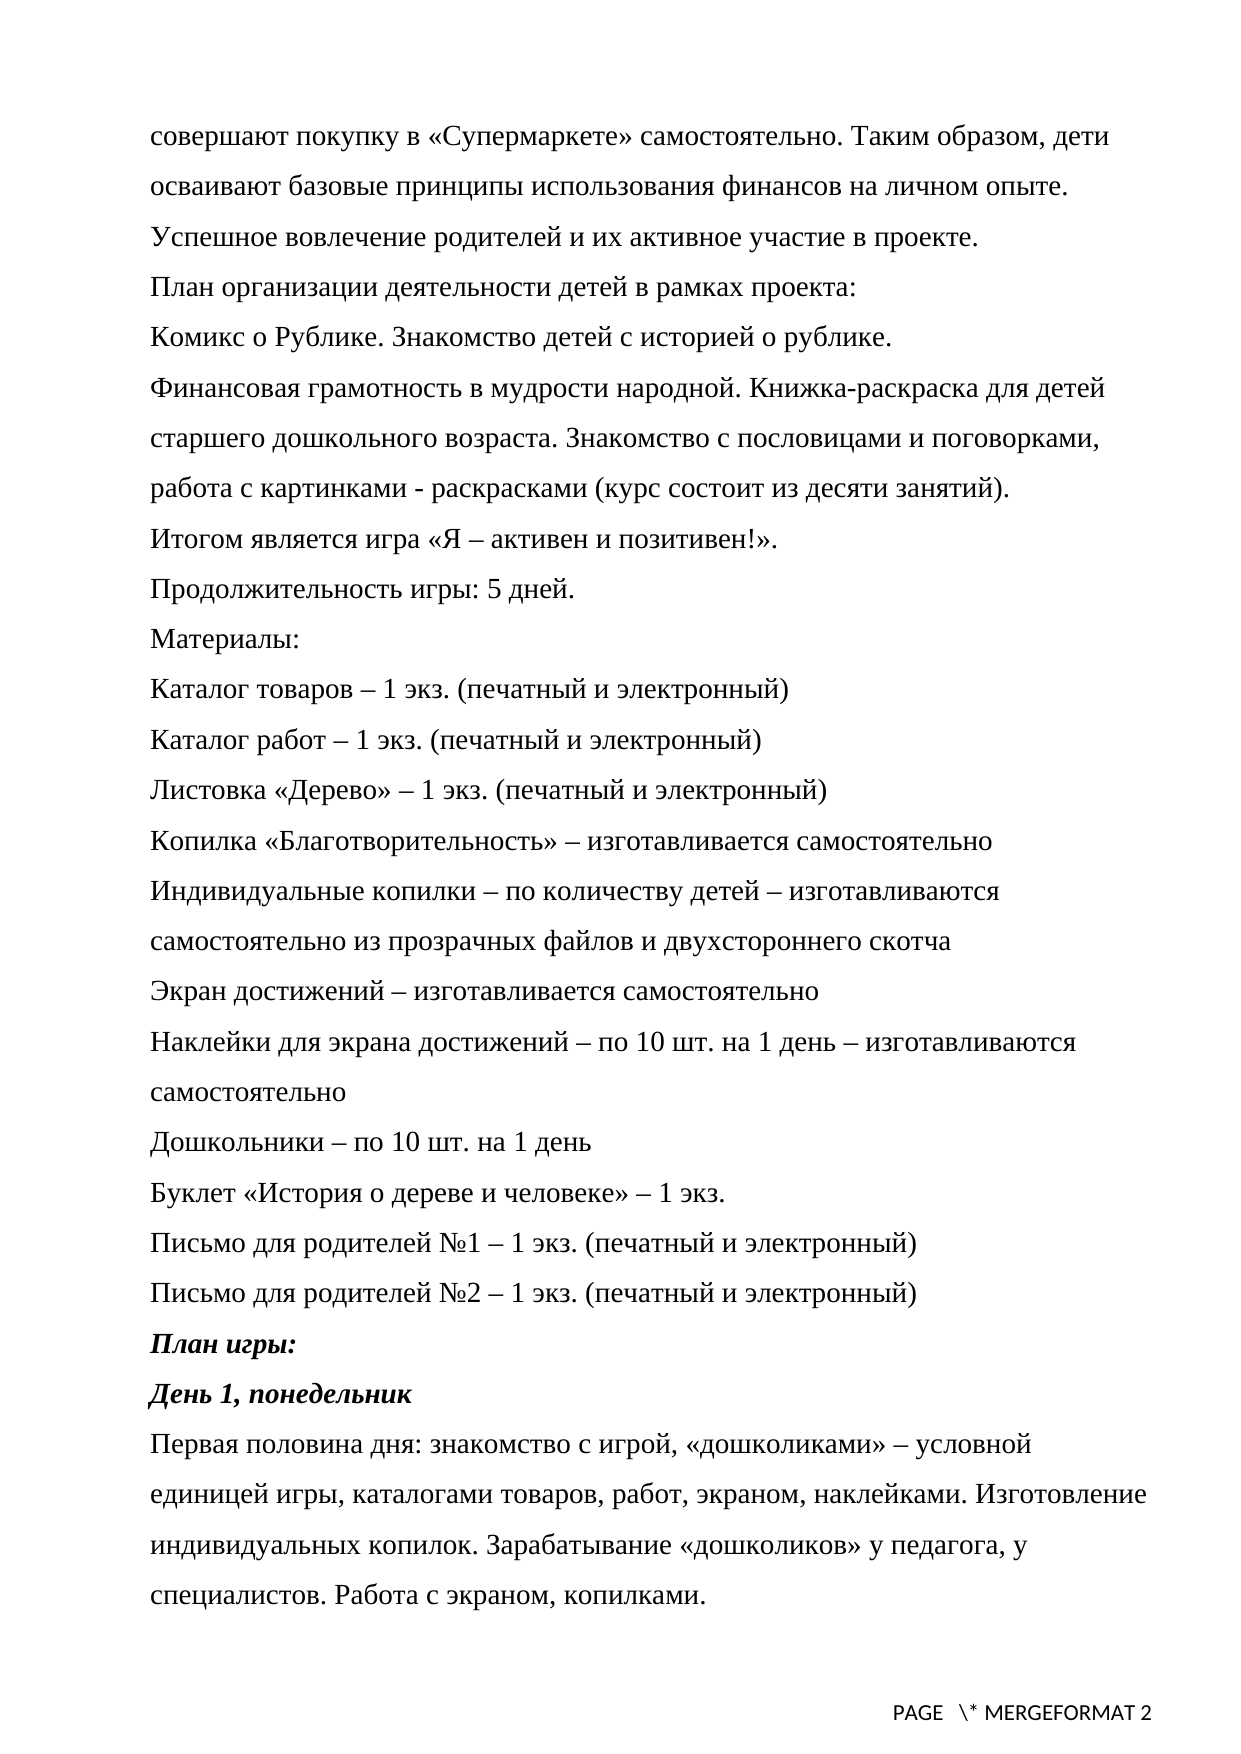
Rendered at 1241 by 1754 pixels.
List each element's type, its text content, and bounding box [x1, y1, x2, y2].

text День 1, понедельник [150, 1376, 1152, 1409]
text Финансовая грамотность в мудрости народной. Книжка-раскраска для детей старшего дошкольного возраста. Знакомство с пословицами и поговорками, работа с картинками - раскрасками (курс состоит из десяти занятий). [150, 370, 1152, 504]
text Экран достижений – изготавливается самостоятельно [150, 973, 1152, 1007]
text Наклейки для экрана достижений – по 10 шт. на 1 день – изготавливаются самостоятельно [150, 1024, 1152, 1108]
text Каталог работ – 1 экз. (печатный и электронный) [150, 722, 1152, 756]
text Каталог товаров – 1 экз. (печатный и электронный) [150, 672, 1152, 705]
text Письмо для родителей №1 – 1 экз. (печатный и электронный) [150, 1225, 1152, 1259]
text Индивидуальные копилки – по количеству детей – изготавливаются самостоятельно из прозрачных файлов и двухстороннего скотча [150, 873, 1152, 957]
text Первая половина дня: знакомство с игрой, «дошколиками» – условной единицей игры, каталогами товаров, работ, экраном, наклейками. Изготовление индивидуальных копилок. Зарабатывание «дошколиков» у педагога, у специалистов. Работа с экраном, копилками. [150, 1426, 1152, 1611]
text Продолжительность игры: 5 дней. [150, 571, 1152, 604]
text Итогом является игра «Я – активен и позитивен!». [150, 521, 1152, 554]
text Копилка «Благотворительность» – изготавливается самостоятельно [150, 823, 1152, 856]
text Дошкольники – по 10 шт. на 1 день [150, 1124, 1152, 1158]
text Буклет «История о дереве и человеке» – 1 экз. [150, 1175, 1152, 1208]
text Комикс о Рублике. Знакомство детей с историей о рублике. [150, 319, 1152, 353]
text совершают покупку в «Супермаркете» самостоятельно. Таким образом, дети осваивают базовые принципы использования финансов на личном опыте. Успешное вовлечение родителей и их активное участие в проекте. [150, 118, 1152, 252]
text План игры: [150, 1326, 1152, 1359]
text Листовка «Дерево» – 1 экз. (печатный и электронный) [150, 772, 1152, 806]
text Материалы: [150, 621, 1152, 655]
text Письмо для родителей №2 – 1 экз. (печатный и электронный) [150, 1275, 1152, 1309]
text План организации деятельности детей в рамках проекта: [150, 269, 1152, 303]
